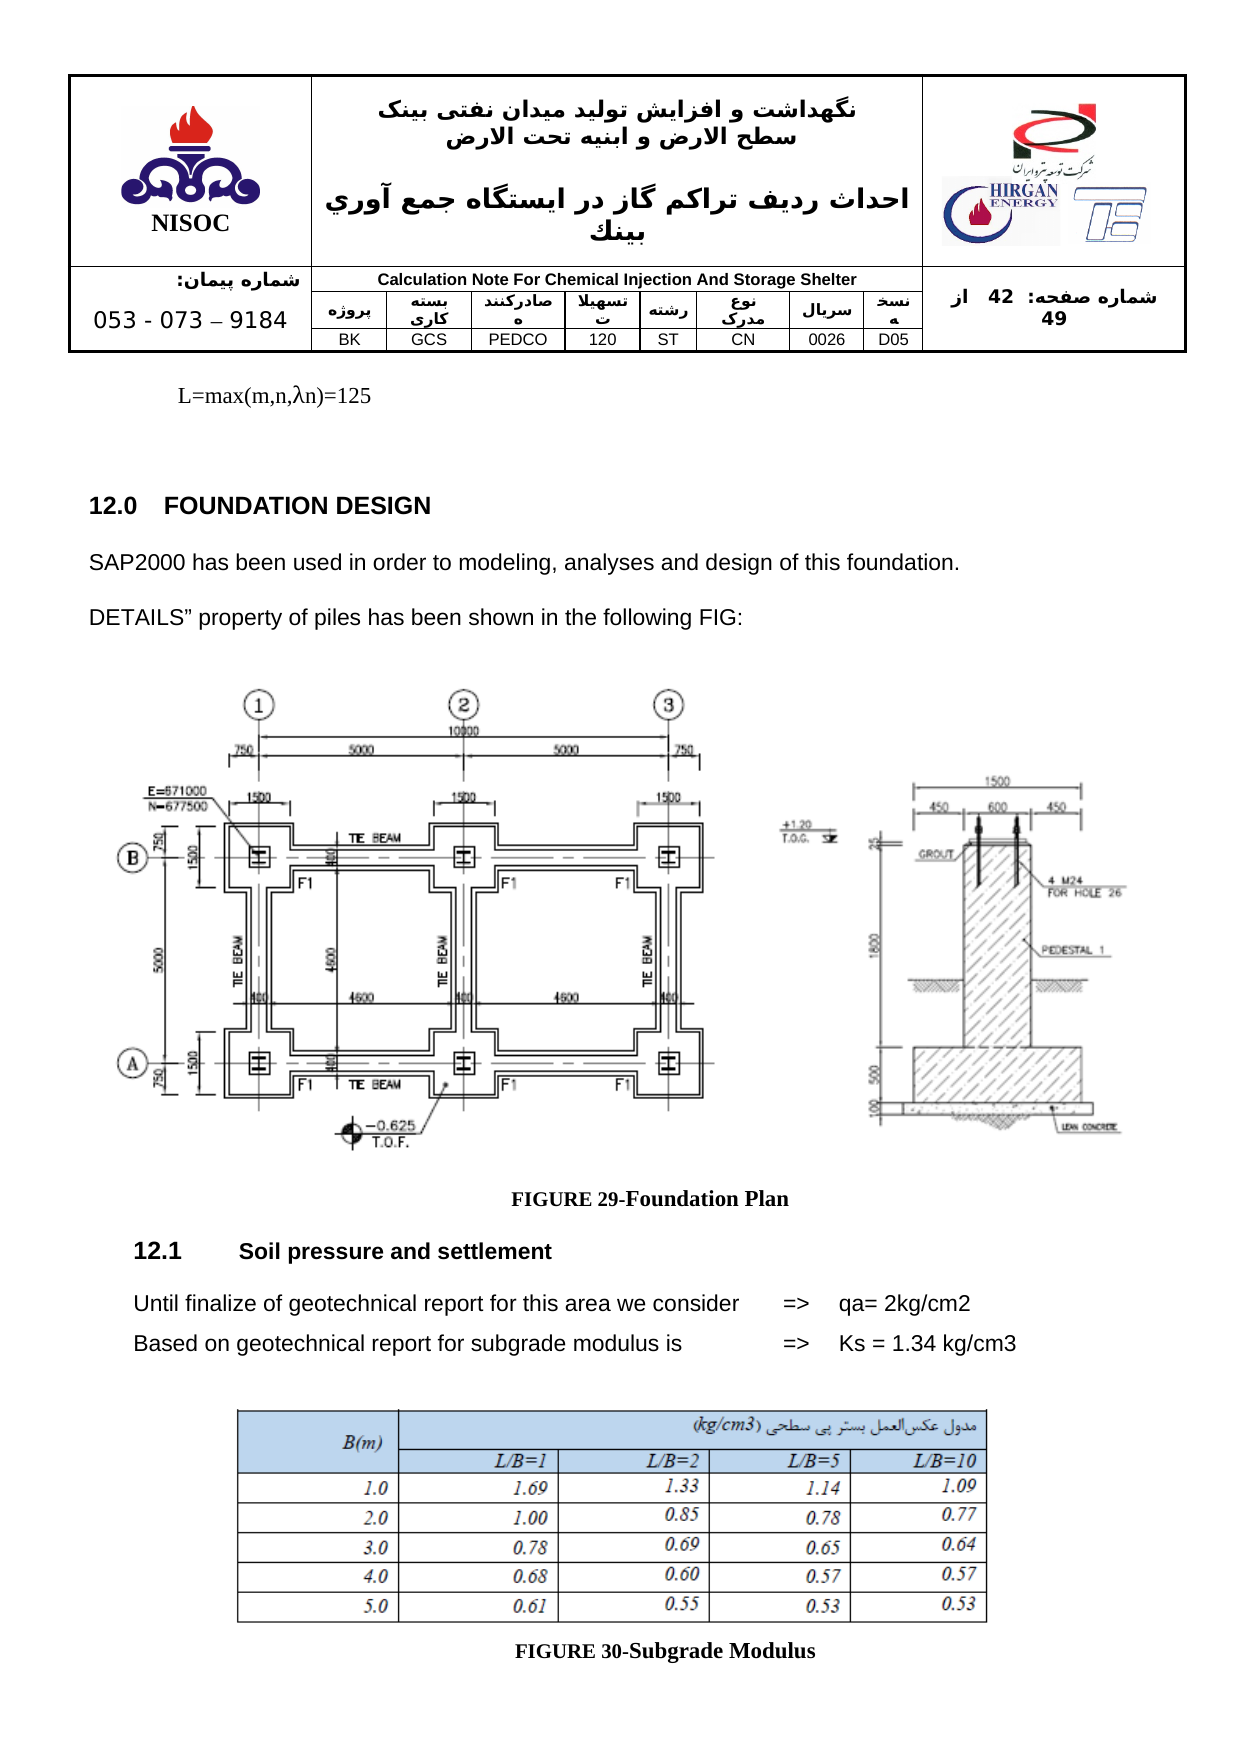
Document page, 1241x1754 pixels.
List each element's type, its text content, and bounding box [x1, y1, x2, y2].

text Figure 29-Foundation Plan [134, 1185, 1166, 1211]
text Figure 30-Subgrade Modulus [134, 1637, 1166, 1663]
picture [121, 106, 260, 208]
text L=max(m,n,λn)=125 [162, 379, 1076, 411]
text Until finalize of geotechnical report for this area we consider => qa= 2kg/cm2 [133, 1290, 1081, 1316]
picture [88, 659, 1138, 1157]
text SAP2000 has been used in order to modeling, analyses and design of this foundation. [89, 549, 1166, 575]
text DETAILS” property of piles has been shown in the following FIG: [89, 604, 1166, 630]
picture [941, 103, 1097, 246]
list Soil pressure and settlement [133, 1236, 1166, 1265]
picture [232, 1408, 991, 1624]
list FOUNDATION DESIGN [89, 491, 1166, 519]
text Based on geotechnical report for subgrade modulus is => Ks = 1.34 kg/cm3 [118, 1329, 1081, 1356]
